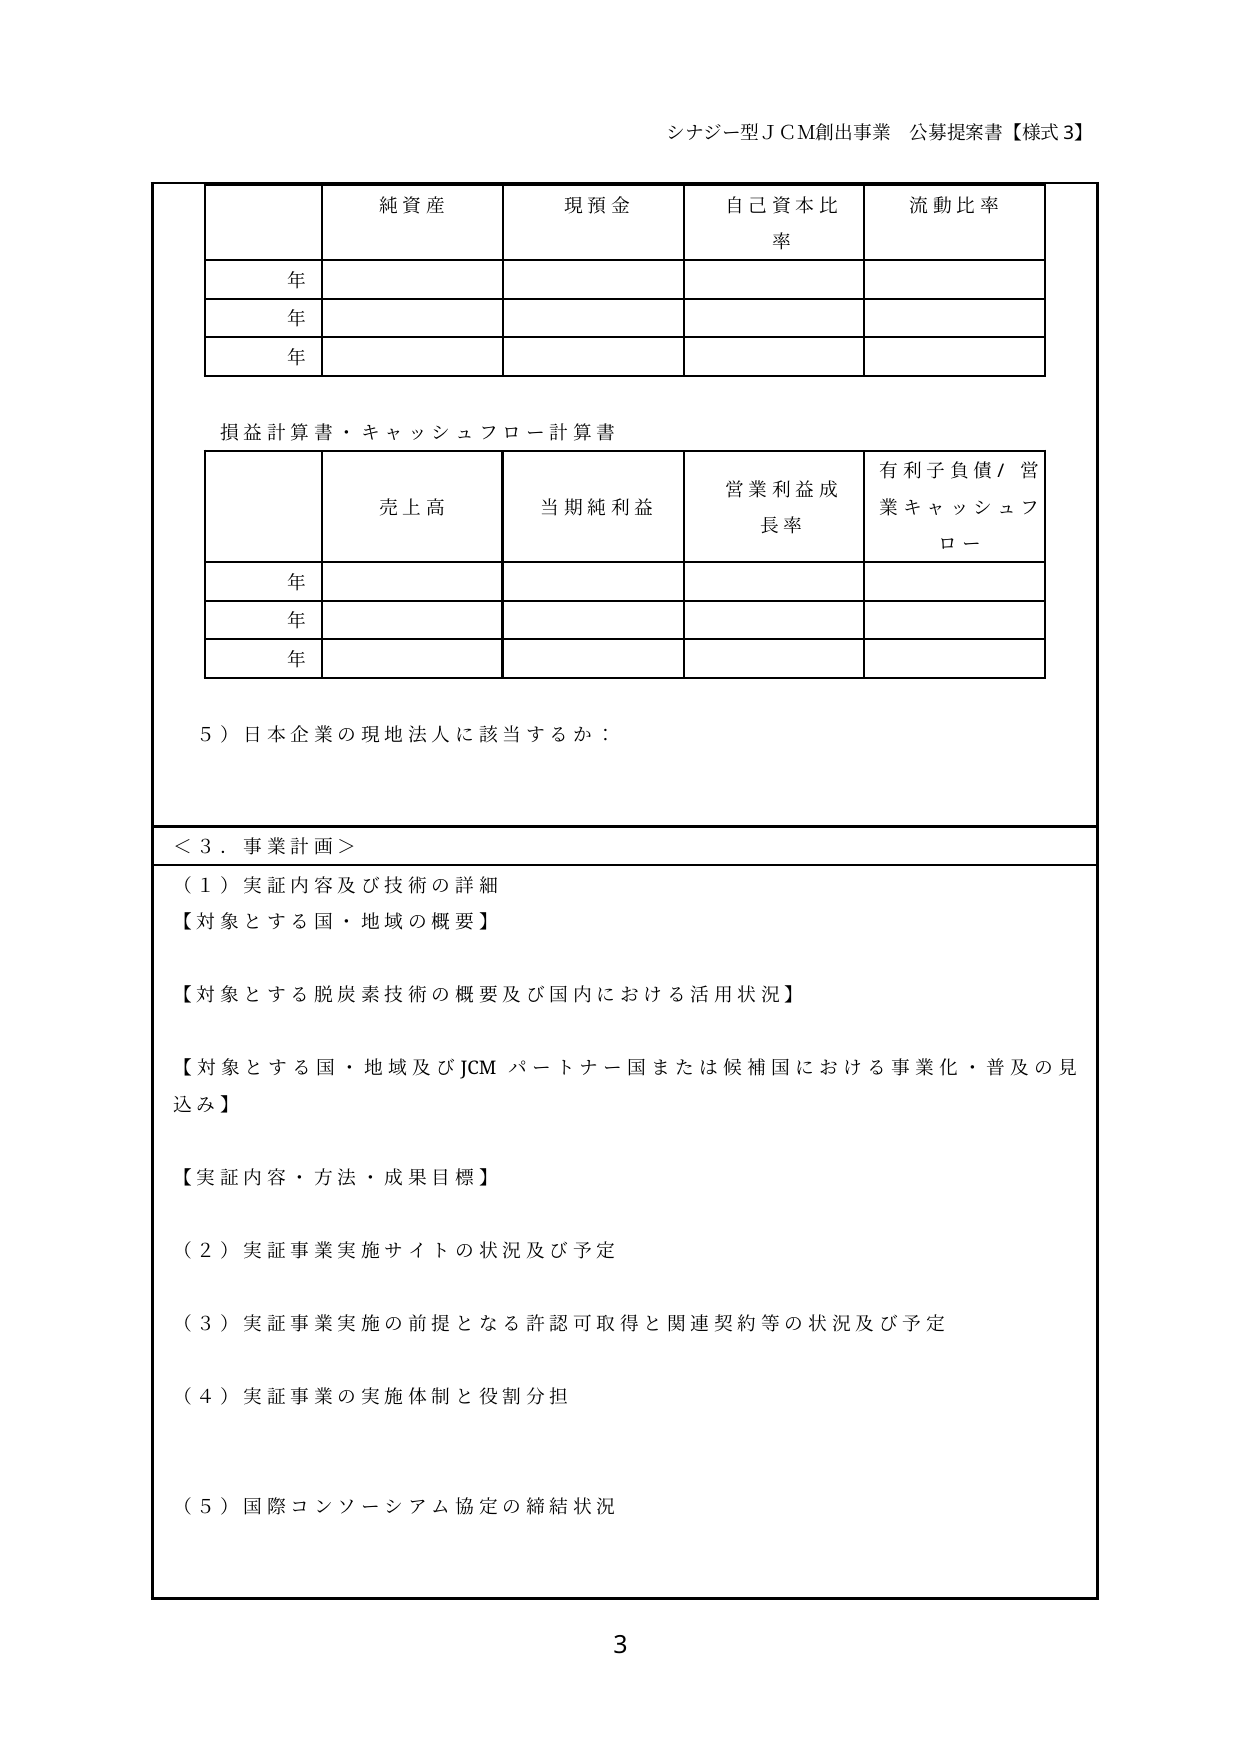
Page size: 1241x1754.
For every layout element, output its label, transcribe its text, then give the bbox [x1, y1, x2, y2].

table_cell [154, 866, 1096, 1597]
table_cell ＜３．事業計画＞ [154, 828, 1096, 864]
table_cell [154, 184, 1096, 824]
